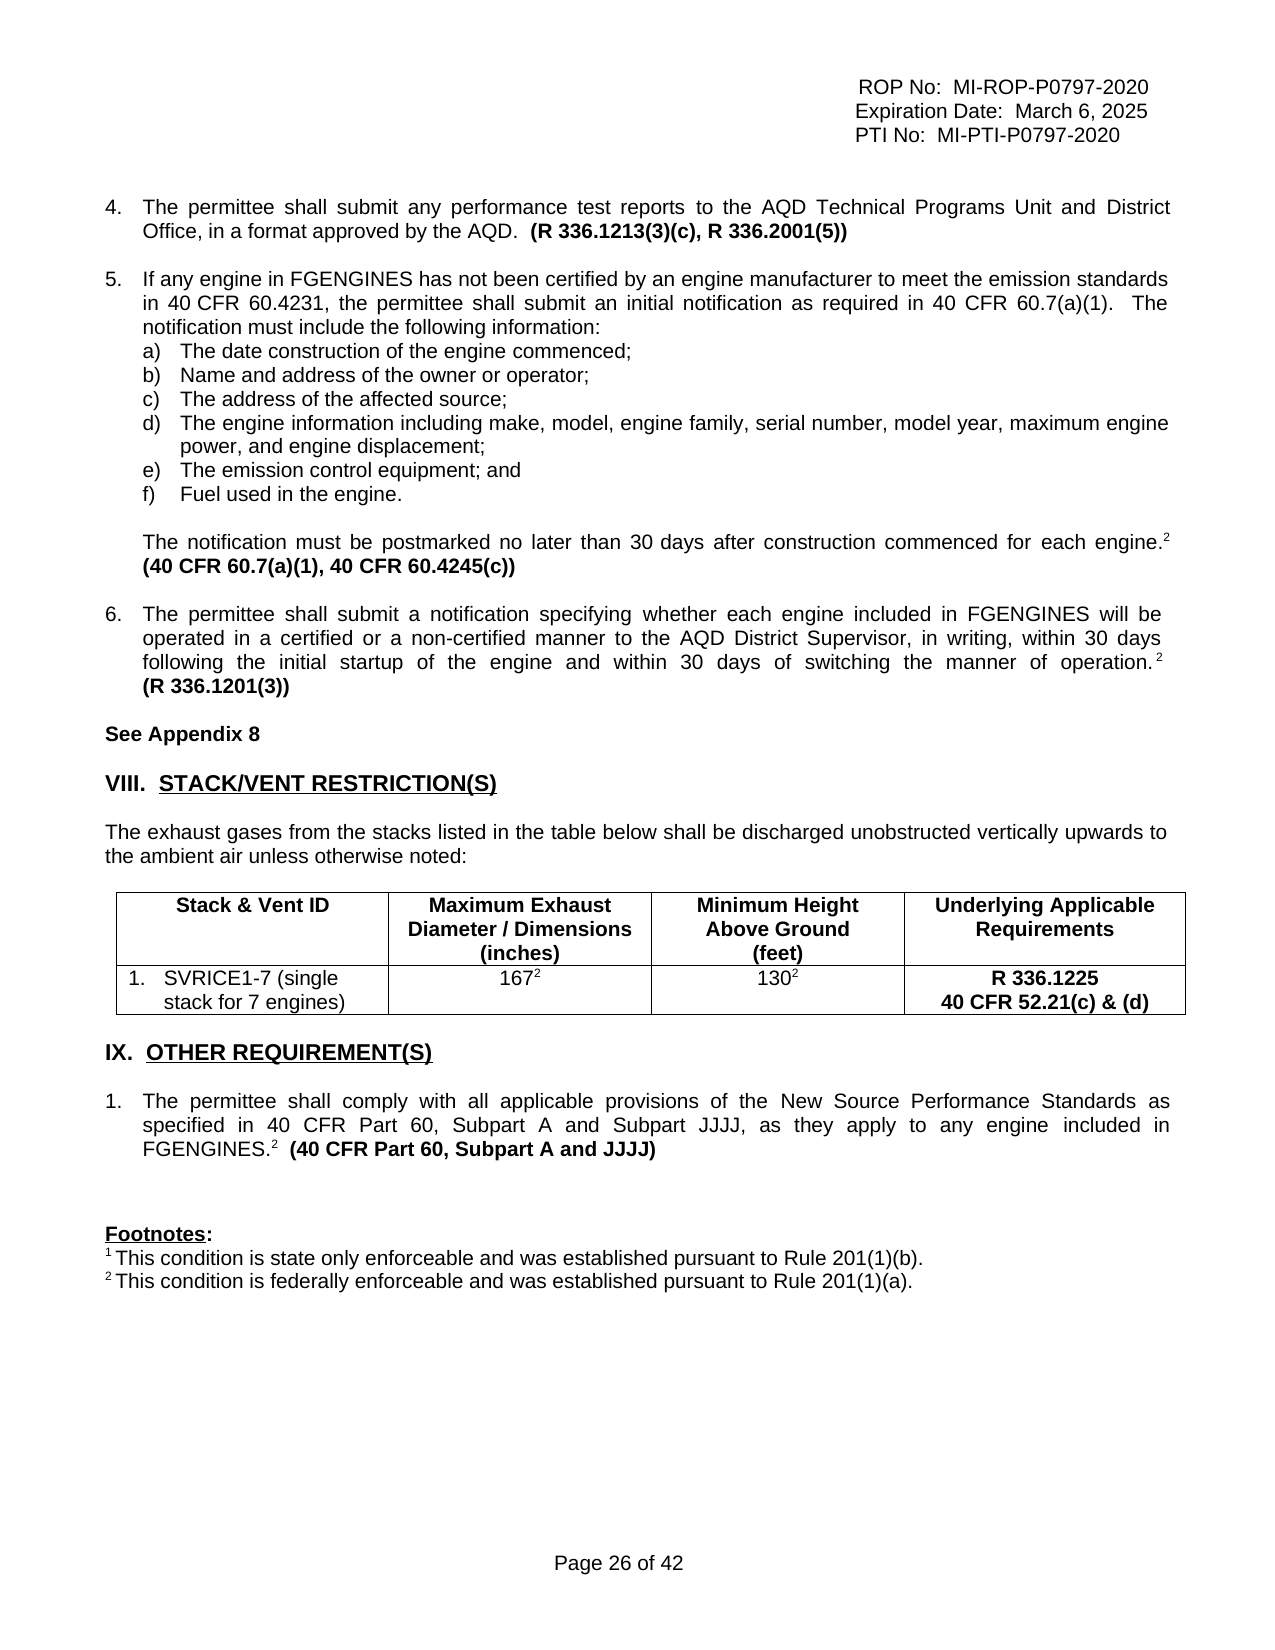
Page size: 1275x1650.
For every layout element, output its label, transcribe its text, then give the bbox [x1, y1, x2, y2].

table_cell SVRICE1-7 (single stack for 7 engines) [117, 966, 388, 1014]
list The address of the affected source; [142, 386, 1170, 410]
table_header Stack & Vent ID [117, 893, 388, 965]
text 1. The permittee shall comply with all applicable provisions of the New Source Performance Standards as specified in 40 CFR Part 60, Subpart A and Subpart JJJJ, as they apply to any engine included in FGENGINES.2 (40 CFR Part 60, Subpart A and JJJJ) [105, 1089, 1170, 1161]
list The permittee shall submit any performance test reports to the AQD Technical Programs Unit and District Office, in a format approved by the AQD. (R 336.1213(3)(c), R 336.2001(5)) [105, 195, 1170, 243]
text 2 This condition is federally enforceable and was established pursuant to Rule 201(1)(a). [105, 1269, 1170, 1293]
list Name and address of the owner or operator; [142, 362, 1170, 386]
table_header Maximum Exhaust Diameter / Dimensions (inches) [389, 893, 651, 965]
text Footnotes: [105, 1221, 1170, 1245]
list The date construction of the engine commenced; [142, 338, 1170, 362]
text The notification must be postmarked no later than 30 days after construction commenced for each engine.2 (40 CFR 60.7(a)(1), 40 CFR 60.4245(c)) [142, 530, 1170, 578]
list Fuel used in the engine. [142, 482, 1170, 506]
text IX. OTHER REQUIREMENT(S) [105, 1039, 1170, 1065]
list The permittee shall submit a notification specifying whether each engine included in FGENGINES will be operated in a certified or a non-certified manner to the AQD District Supervisor, in writing, within 30 days following the initial startup of the engine and within 30 days of switching the manner of operation.2 (R 336.1201(3)) [105, 602, 1162, 698]
list If any engine in FGENGINES has not been certified by an engine manufacturer to meet the emission standards in 40 CFR 60.4231, the permittee shall submit an initial notification as required in 40 CFR 60.7(a)(1). The notification must include the following information: [105, 267, 1170, 338]
table_cell 1302 [652, 966, 904, 1014]
text The exhaust gases from the stacks listed in the table below shall be discharged unobstructed vertically upwards to the ambient air unless otherwise noted: [105, 820, 1170, 868]
text VIII. STACK/VENT RESTRICTION(S) [105, 770, 1170, 796]
list The emission control equipment; and [142, 458, 1170, 482]
table_cell 1672 [389, 966, 651, 1014]
text See Appendix 8 [105, 722, 1170, 746]
table_cell R 336.1225 40 CFR 52.21(c) & (d) [905, 966, 1185, 1014]
table_header Minimum Height Above Ground (feet) [652, 893, 904, 965]
table_header Underlying Applicable Requirements [905, 893, 1185, 965]
list The engine information including make, model, engine family, serial number, model year, maximum engine power, and engine displacement; [142, 410, 1170, 458]
text 1 This condition is state only enforceable and was established pursuant to Rule 201(1)(b). [105, 1245, 1170, 1269]
